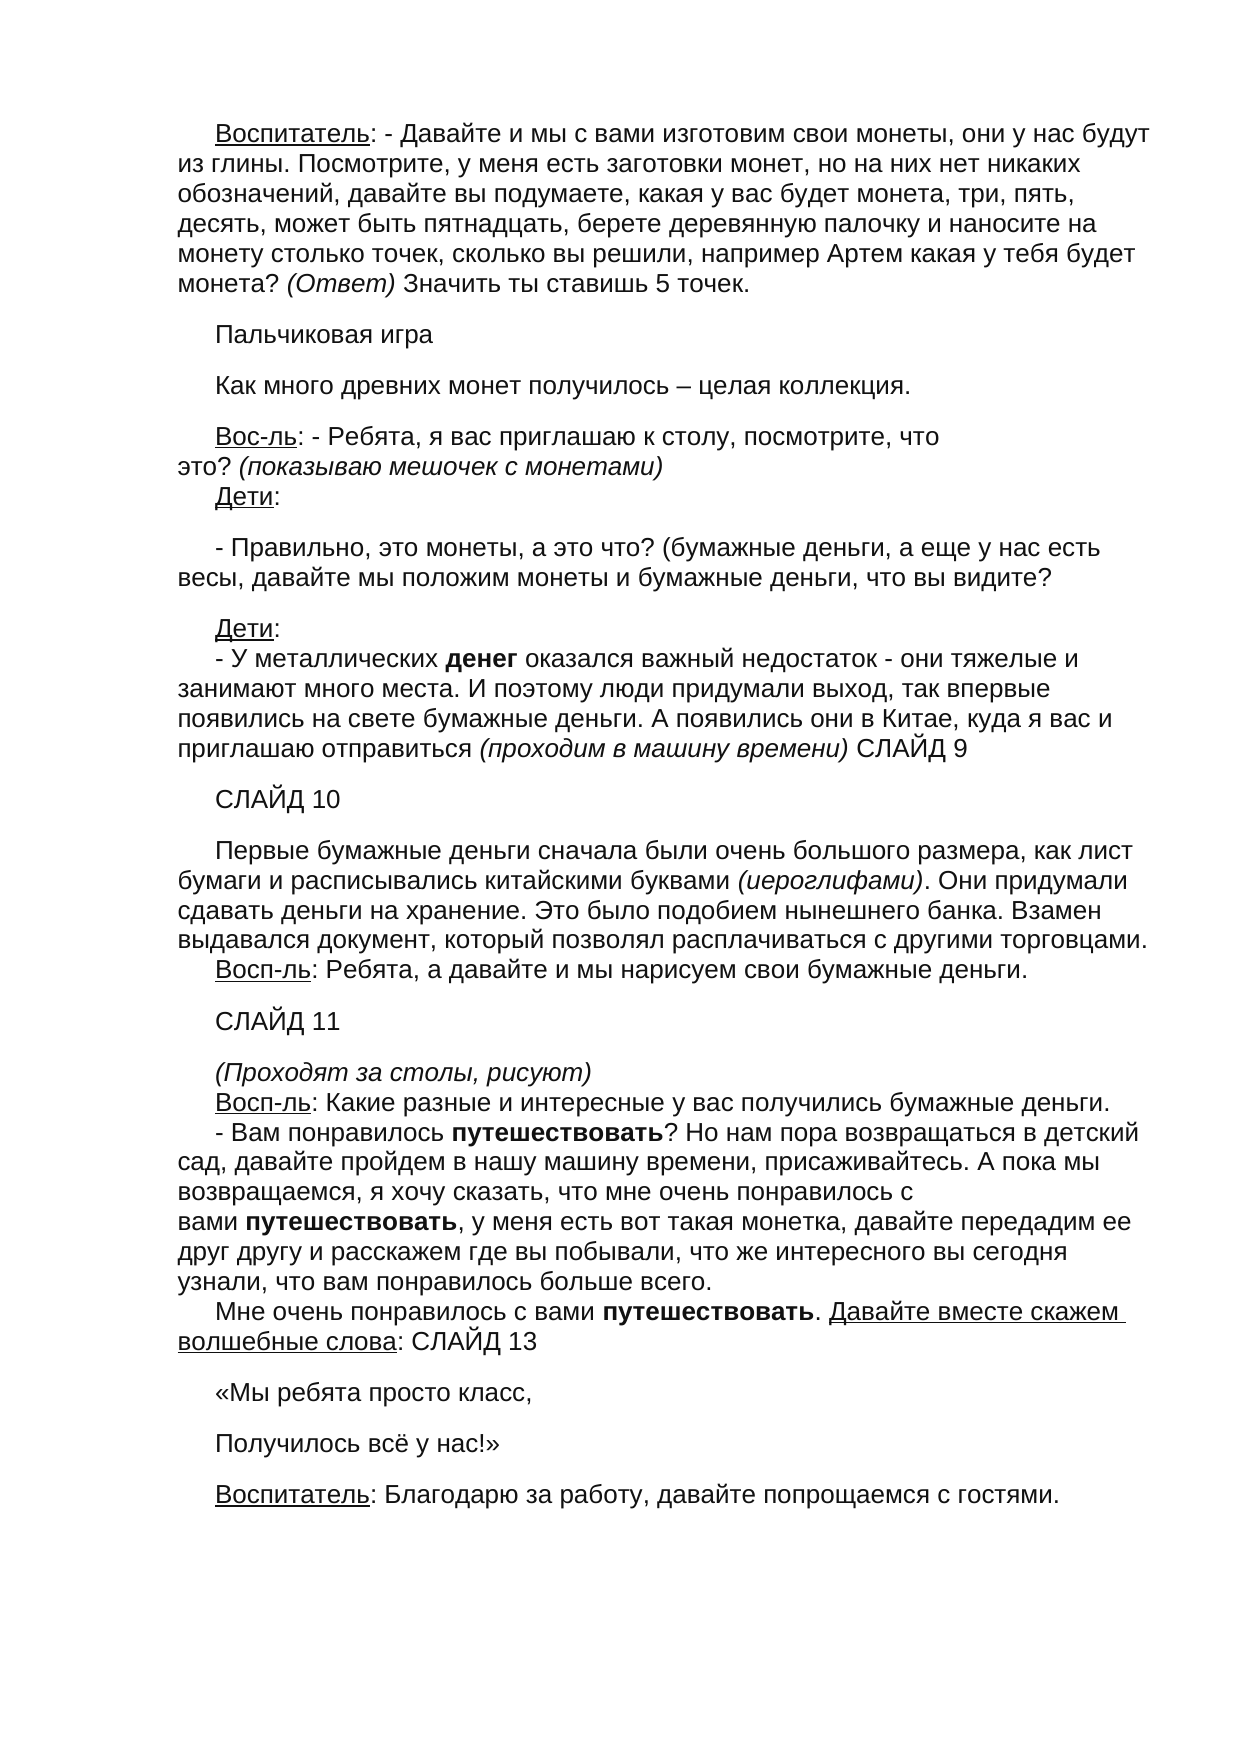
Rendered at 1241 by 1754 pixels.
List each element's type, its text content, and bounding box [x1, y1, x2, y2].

text - Вам понравилось путешествовать? Но нам пора возвращаться в детский сад, давайте пройдем в нашу машину времени, присаживайтесь. А пока мы возвращаемся, я хочу сказать, что мне очень понравилось с вами путешествовать, у меня есть вот такая монетка, давайте передадим ее друг другу и расскажем где вы побывали, что же интересного вы сегодня узнали, что вам понравилось больше всего. [177, 1117, 1152, 1296]
text СЛАЙД 10 [177, 784, 1152, 814]
text - Правильно, это монеты, а это что? (бумажные деньги, а еще у нас есть весы, давайте мы положим монеты и бумажные деньги, что вы видите? [177, 532, 1152, 592]
text СЛАЙД 11 [177, 1006, 1152, 1036]
text «Мы ребята просто класс, [177, 1377, 1152, 1407]
text Дети: [177, 613, 1152, 643]
text Дети: [177, 481, 1152, 511]
text - У металлических денег оказался важный недостаток - они тяжелые и занимают много места. И поэтому люди придумали выход, так впервые появились на свете бумажные деньги. А появились они в Китае, куда я вас и приглашаю отправиться (проходим в машину времени) СЛАЙД 9 [177, 643, 1152, 762]
text Получилось всё у нас!» [177, 1428, 1152, 1458]
text Воспитатель: - Давайте и мы с вами изготовим свои монеты, они у нас будут из глины. Посмотрите, у меня есть заготовки монет, но на них нет никаких обозначений, давайте вы подумаете, какая у вас будет монета, три, пять, десять, может быть пятнадцать, берете деревянную палочку и наносите на монету столько точек, сколько вы решили, например Артем какая у тебя будет монета? (Ответ) Значить ты ставишь 5 точек. [177, 118, 1152, 297]
text Мне очень понравилось с вами путешествовать. Давайте вместе скажем волшебные слова: СЛАЙД 13 [177, 1296, 1152, 1356]
text Воспитатель: Благодарю за работу, давайте попрощаемся с гостями. [177, 1479, 1152, 1509]
text Восп-ль: Ребята, а давайте и мы нарисуем свои бумажные деньги. [177, 954, 1152, 984]
text Первые бумажные деньги сначала были очень большого размера, как лист бумаги и расписывались китайскими буквами (иероглифами). Они придумали сдавать деньги на хранение. Это было подобием нынешнего банка. Взамен выдавался документ, который позволял расплачиваться с другими торговцами. [177, 835, 1152, 954]
text Пальчиковая игра [177, 319, 1152, 349]
text Как много древних монет получилось – целая коллекция. [177, 370, 1152, 400]
text Вос-ль: - Ребята, я вас приглашаю к столу, посмотрите, что это? (показываю мешочек с монетами) [177, 421, 1152, 481]
text Восп-ль: Какие разные и интересные у вас получились бумажные деньги. [177, 1087, 1152, 1117]
text (Проходят за столы, рисуют) [177, 1057, 1152, 1087]
